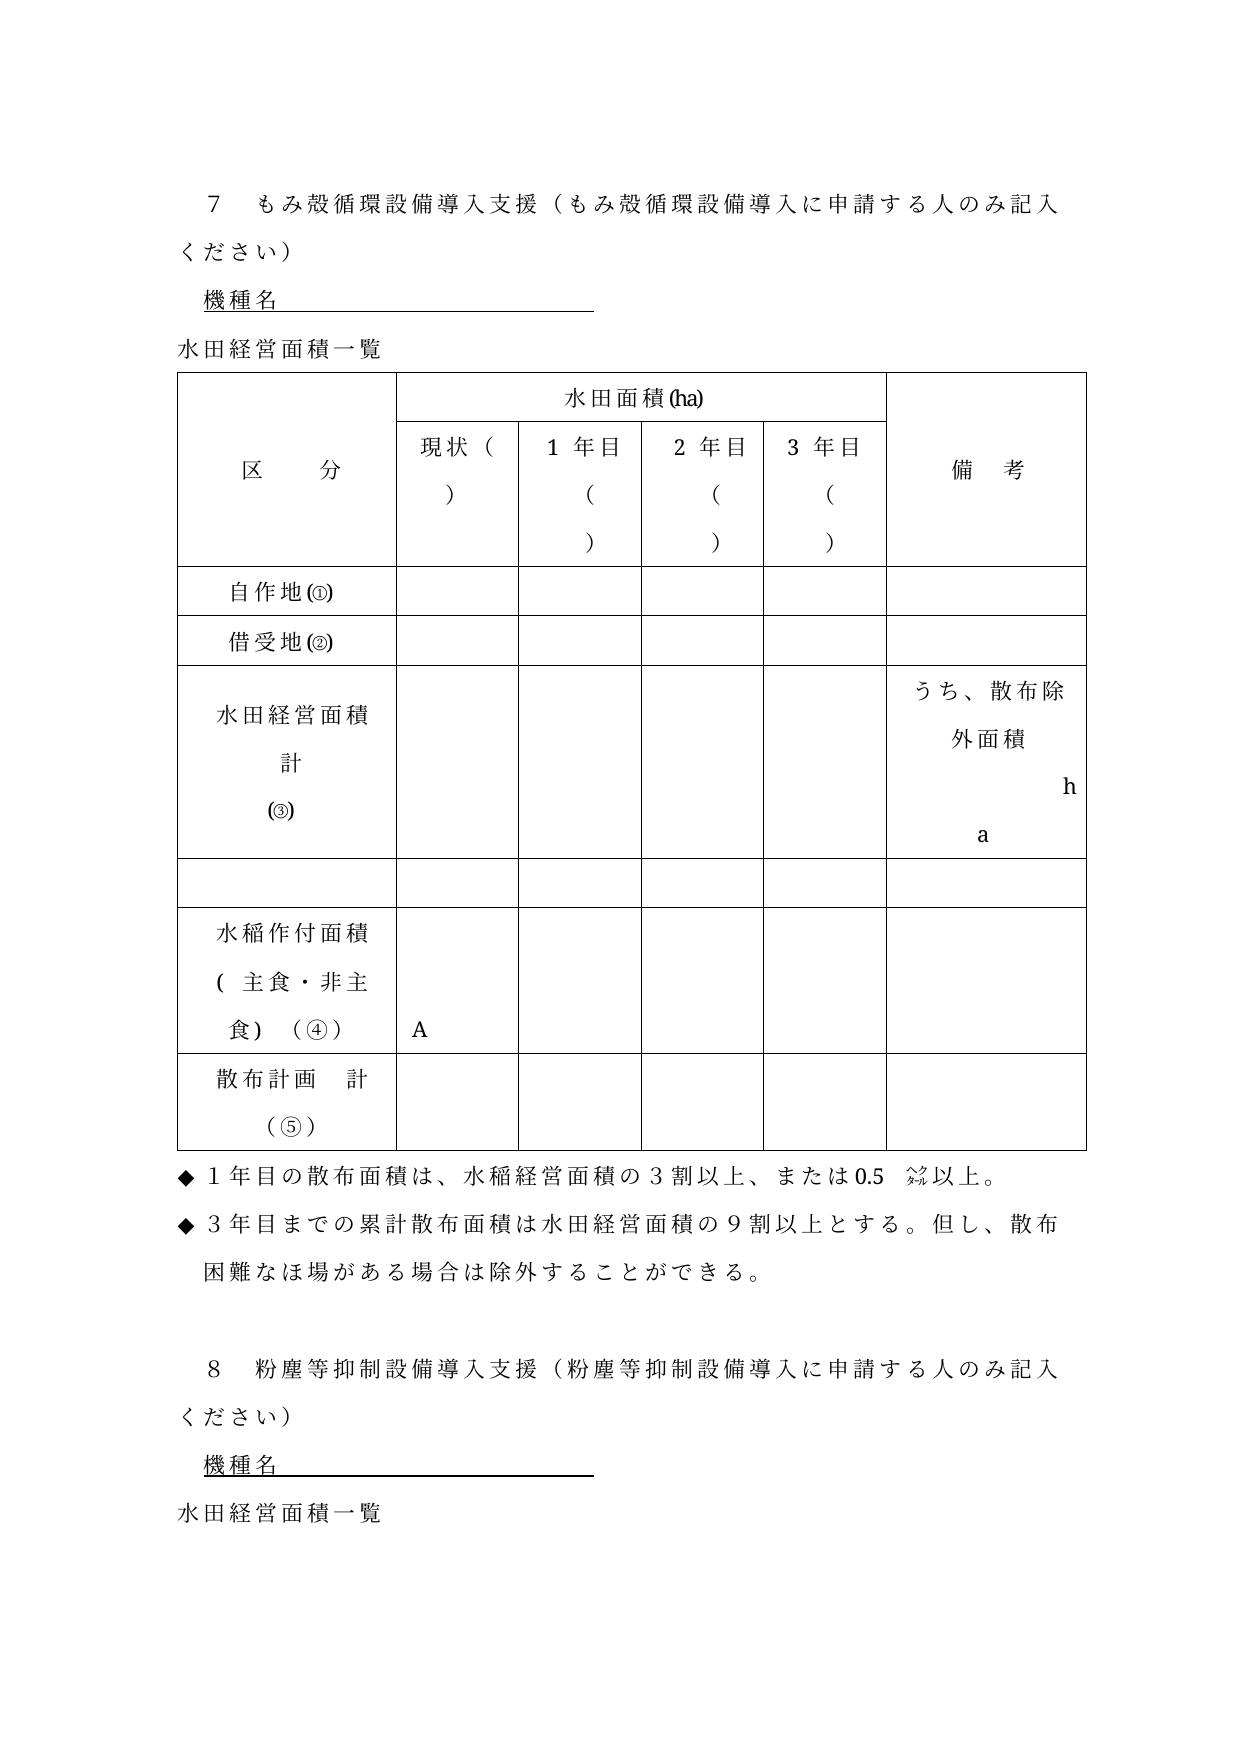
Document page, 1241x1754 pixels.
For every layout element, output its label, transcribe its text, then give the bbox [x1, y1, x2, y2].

text 機種名 [177, 1440, 1063, 1488]
table_cell [519, 616, 641, 664]
table_cell [887, 1054, 1086, 1150]
table_cell [519, 567, 641, 615]
table_cell [642, 859, 763, 907]
text ◆ ３年目までの累計散布面積は水田経営面積の９割以上とする。但し、散布困難なほ場がある場合は除外することができる。 [177, 1199, 1063, 1295]
table_cell [764, 616, 886, 664]
table_cell [397, 1054, 518, 1150]
table_cell 借受地(②) [178, 616, 396, 664]
table_cell [887, 616, 1086, 664]
text 水田経営面積一覧 [177, 323, 1063, 372]
table_cell [887, 859, 1086, 907]
table_cell [642, 1054, 763, 1150]
table_cell [397, 666, 518, 858]
table_cell A [397, 908, 518, 1053]
table_cell 水田経営面積 計 (③) [178, 666, 396, 858]
table_cell [397, 859, 518, 907]
table_cell 自作地(①) [178, 567, 396, 615]
table_cell 2年目（ ） [642, 422, 763, 566]
table_cell [519, 666, 641, 858]
table_cell [764, 859, 886, 907]
text 機種名 [177, 275, 1063, 323]
table_cell [764, 567, 886, 615]
table_cell うち、散布除外面積 ha [887, 666, 1086, 858]
table_header 備 考 [887, 373, 1086, 566]
table_cell 現状（ ） [397, 422, 518, 566]
table_cell [397, 616, 518, 664]
table_cell [397, 567, 518, 615]
table_cell [642, 908, 763, 1053]
table_cell 水稲作付面積 (主食・非主食)（④） [178, 908, 396, 1053]
table_header 区 分 [178, 373, 396, 566]
table_cell [642, 666, 763, 858]
text ８ 粉塵等抑制設備導入支援（粉塵等抑制設備導入に申請する人のみ記入ください） [177, 1343, 1063, 1440]
text 水田経営面積一覧 [177, 1488, 1063, 1536]
text ７ もみ殻循環設備導入支援（もみ殻循環設備導入に申請する人のみ記入ください） [177, 179, 1063, 275]
table_cell [178, 859, 396, 907]
table_cell [642, 616, 763, 664]
table_cell [642, 567, 763, 615]
table_cell [887, 567, 1086, 615]
table_cell 1年目（ ） [519, 422, 641, 566]
table_cell [887, 908, 1086, 1053]
table_cell [519, 908, 641, 1053]
table_cell [764, 908, 886, 1053]
table_header 水田面積(ha) [397, 373, 886, 421]
text ◆ １年目の散布面積は、水稲経営面積の３割以上、または0.5㌶以上。 [177, 1151, 1063, 1199]
table_cell 散布計画 計（⑤） [178, 1054, 396, 1150]
table_cell [519, 1054, 641, 1150]
table_cell [764, 666, 886, 858]
table_cell 3年目（ ） [764, 422, 886, 566]
table_cell [764, 1054, 886, 1150]
table_cell [519, 859, 641, 907]
